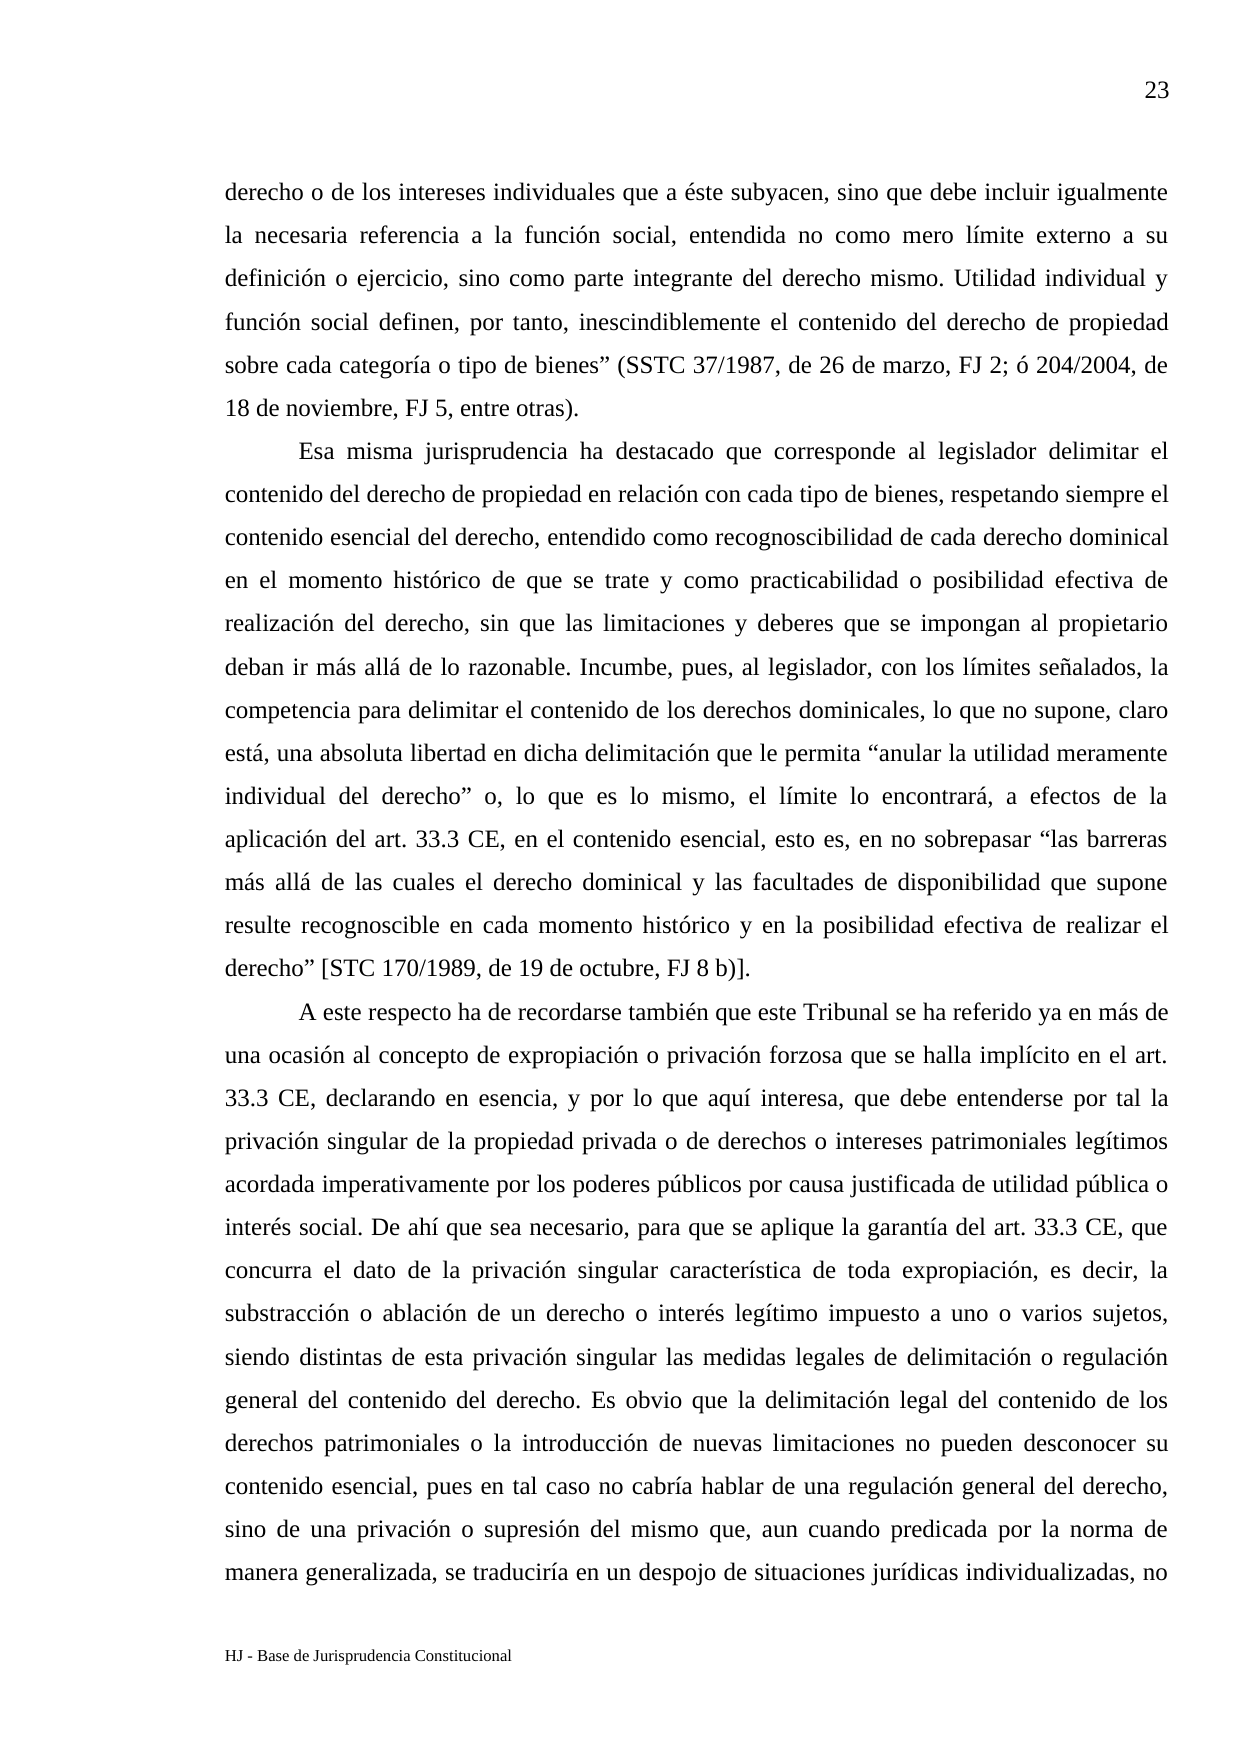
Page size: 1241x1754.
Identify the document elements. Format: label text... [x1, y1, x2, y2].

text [224, 177, 1169, 422]
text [224, 997, 1169, 1586]
text Esa misma jurisprudencia ha destacado que corresponde al legislador delimitar el contenido del derecho de propiedad en relación con cada tipo de bienes, respetando siempre el contenido esencial del derecho, entendido como recognoscibilidad de cada derecho dominical en el momento histórico de que se trate y como practicabilidad o posibilidad efectiva de realización del derecho, sin que las limitaciones y deberes que se impongan al propietario deban ir más allá de lo razonable. Incumbe, pues, al legislador, con los límites señalados, la competencia para delimitar el contenido de los derechos dominicales, lo que no supone, claro está, una absoluta libertad en dicha delimitación que le permita “anular la utilidad meramente individual del derecho” o, lo que es lo mismo, el límite lo encontrará, a efectos de la aplicación del art. 33.3 CE, en el contenido esencial, esto es, en no sobrepasar “las barreras más allá de las cuales el derecho dominical y las facultades de disponibilidad que supone resulte recognoscible en cada momento histórico y en la posibilidad efectiva de realizar el derecho” [STC 170/1989, de 19 de octubre, FJ 8 b)]. [224, 436, 1169, 982]
